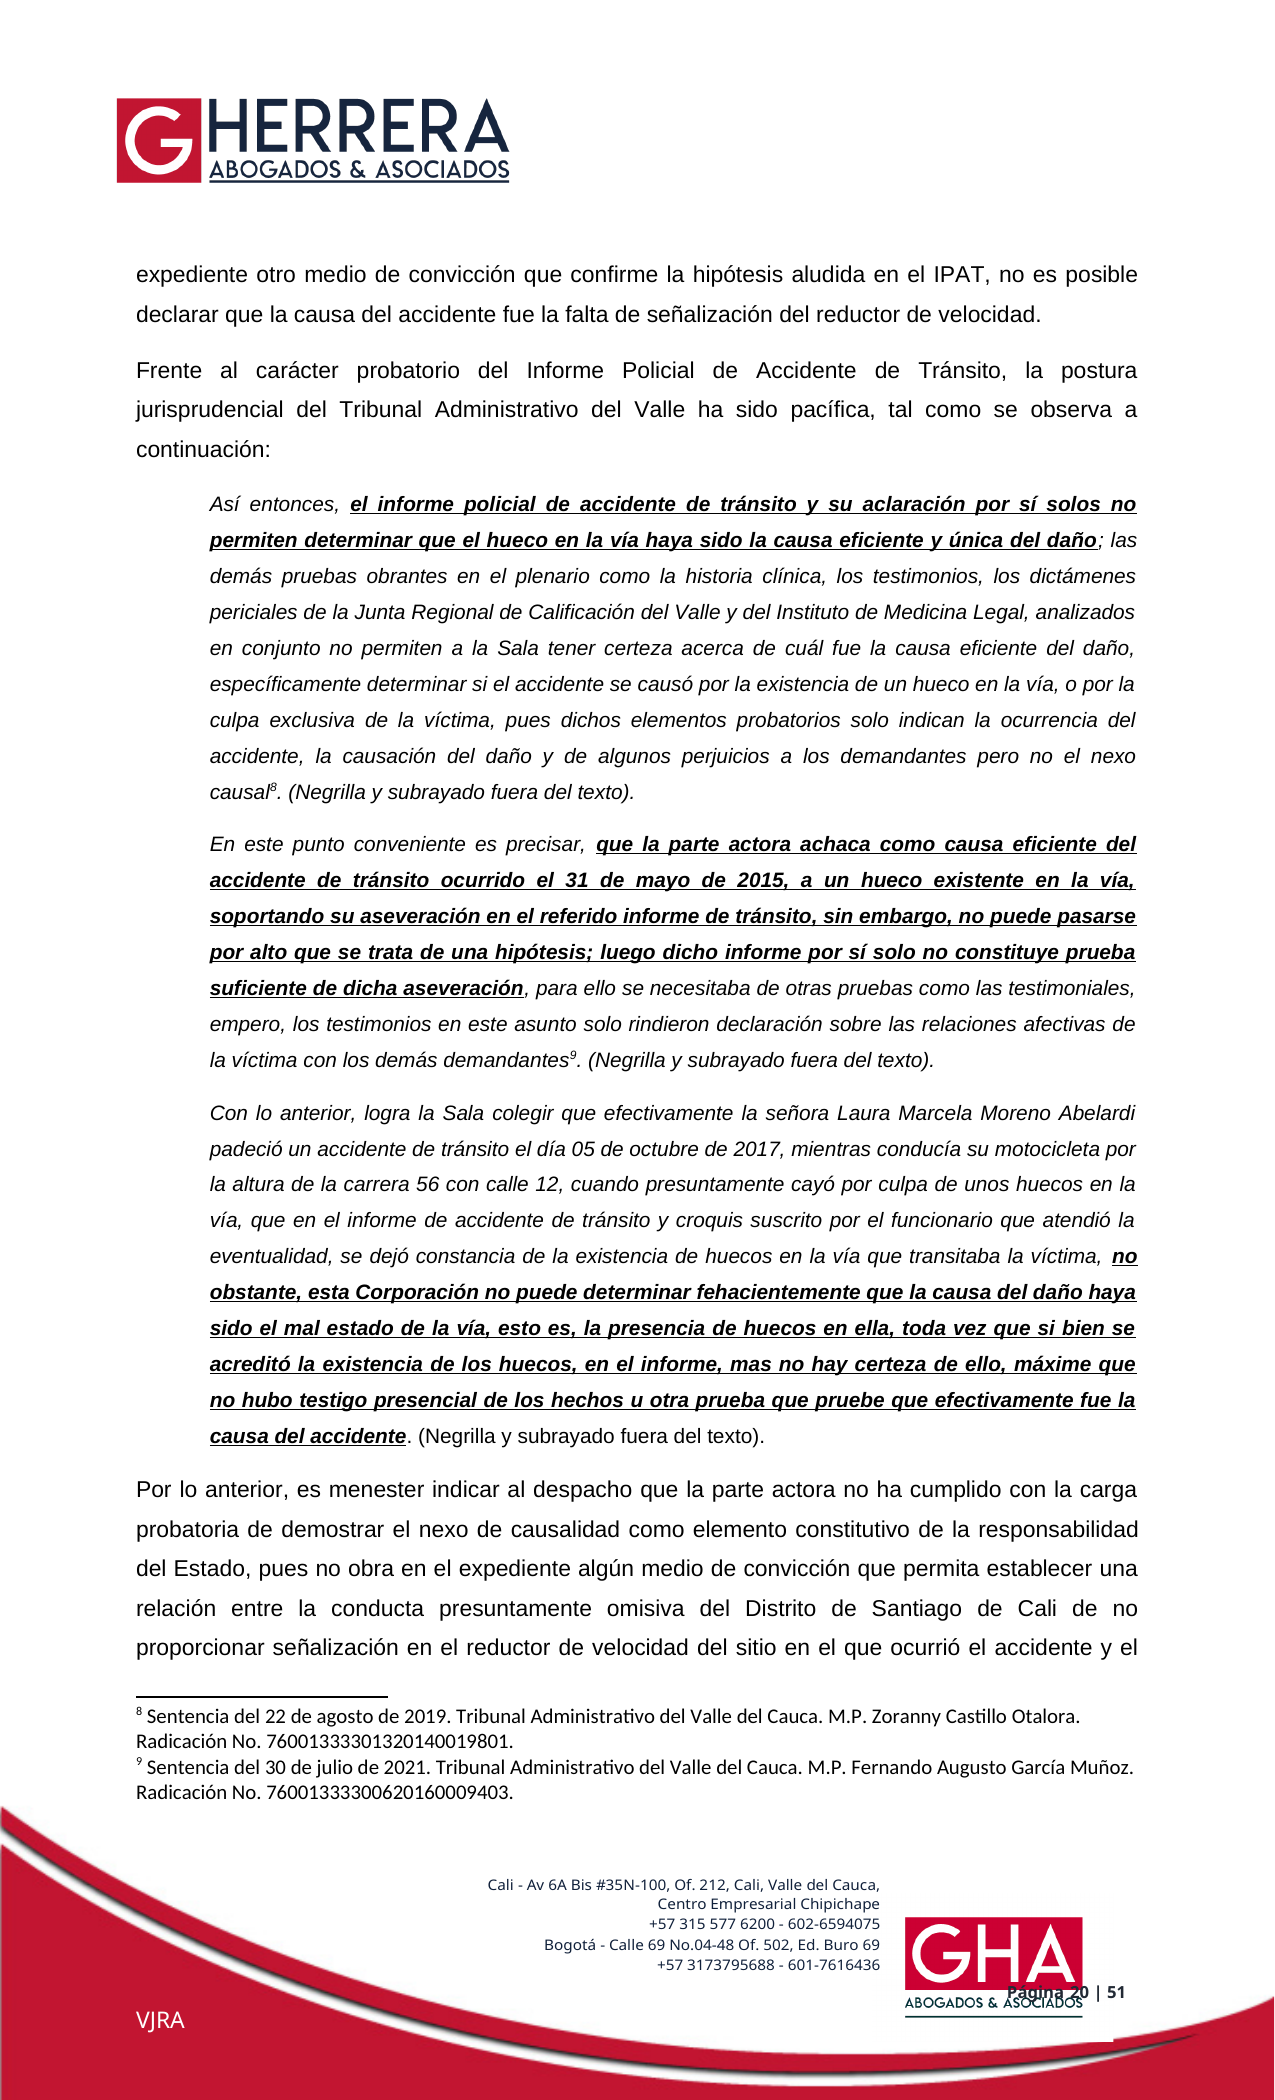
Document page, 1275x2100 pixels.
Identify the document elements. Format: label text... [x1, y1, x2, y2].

text Frente al carácter probatorio del Informe Policial de Accidente de Tránsito, la postura jurisprudencial del Tribunal Administrativo del Valle ha sido pacífica, tal como se observa a continuación: [136, 357, 1139, 462]
text Con lo anterior, logra la Sala colegir que efectivamente la señora Laura Marcela Moreno Abelardi padeció un accidente de tránsito el día 05 de octubre de 2017, mientras conducía su motocicleta por la altura de la carrera 56 con calle 12, cuando presuntamente cayó por culpa de unos huecos en la vía, que en el informe de accidente de tránsito y croquis suscrito por el funcionario que atendió la eventualidad, se dejó constancia de la existencia de huecos en la vía que transitaba la víctima, no obstante, esta Corporación no puede determinar fehacientemente que la causa del daño haya sido el mal estado de la vía, esto es, la presencia de huecos en ella, toda vez que si bien se acreditó la existencia de los huecos, en el informe, mas no hay certeza de ello, máxime que no hubo testigo presencial de los hechos u otra prueba que pruebe que efectivamente fue la causa del accidente. (Negrilla y subrayado fuera del texto). [209, 1100, 1139, 1448]
picture [0, 1793, 1275, 2100]
picture [96, 75, 529, 206]
text Así entonces, el informe policial de accidente de tránsito y su aclaración por sí solos no permiten determinar que el hueco en la vía haya sido la causa eficiente y única del daño; las demás pruebas obrantes en el plenario como la historia clínica, los testimonios, los dictámenes periciales de la Junta Regional de Calificación del Valle y del Instituto de Medicina Legal, analizados en conjunto no permiten a la Sala tener certeza acerca de cuál fue la causa eficiente del daño, específicamente determinar si el accidente se causó por la existencia de un hueco en la vía, o por la culpa exclusiva de la víctima, pues dichos elementos probatorios solo indican la ocurrencia del accidente, la causación del daño y de algunos perjuicios a los demandantes pero no el nexo causal. (Negrilla y subrayado fuera del texto). [209, 492, 1139, 803]
text En este punto conveniente es precisar, que la parte actora achaca como causa eficiente del accidente de tránsito ocurrido el 31 de mayo de 2015, a un hueco existente en la vía, soportando su aseveración en el referido informe de tránsito, sin embargo, no puede pasarse por alto que se trata de una hipótesis; luego dicho informe por sí solo no constituye prueba suficiente de dicha aseveración, para ello se necesitaba de otras pruebas como las testimoniales, empero, los testimonios en este asunto solo rindieron declaración sobre las relaciones afectivas de la víctima con los demás demandantes. (Negrilla y subrayado fuera del texto). [209, 832, 1139, 1072]
